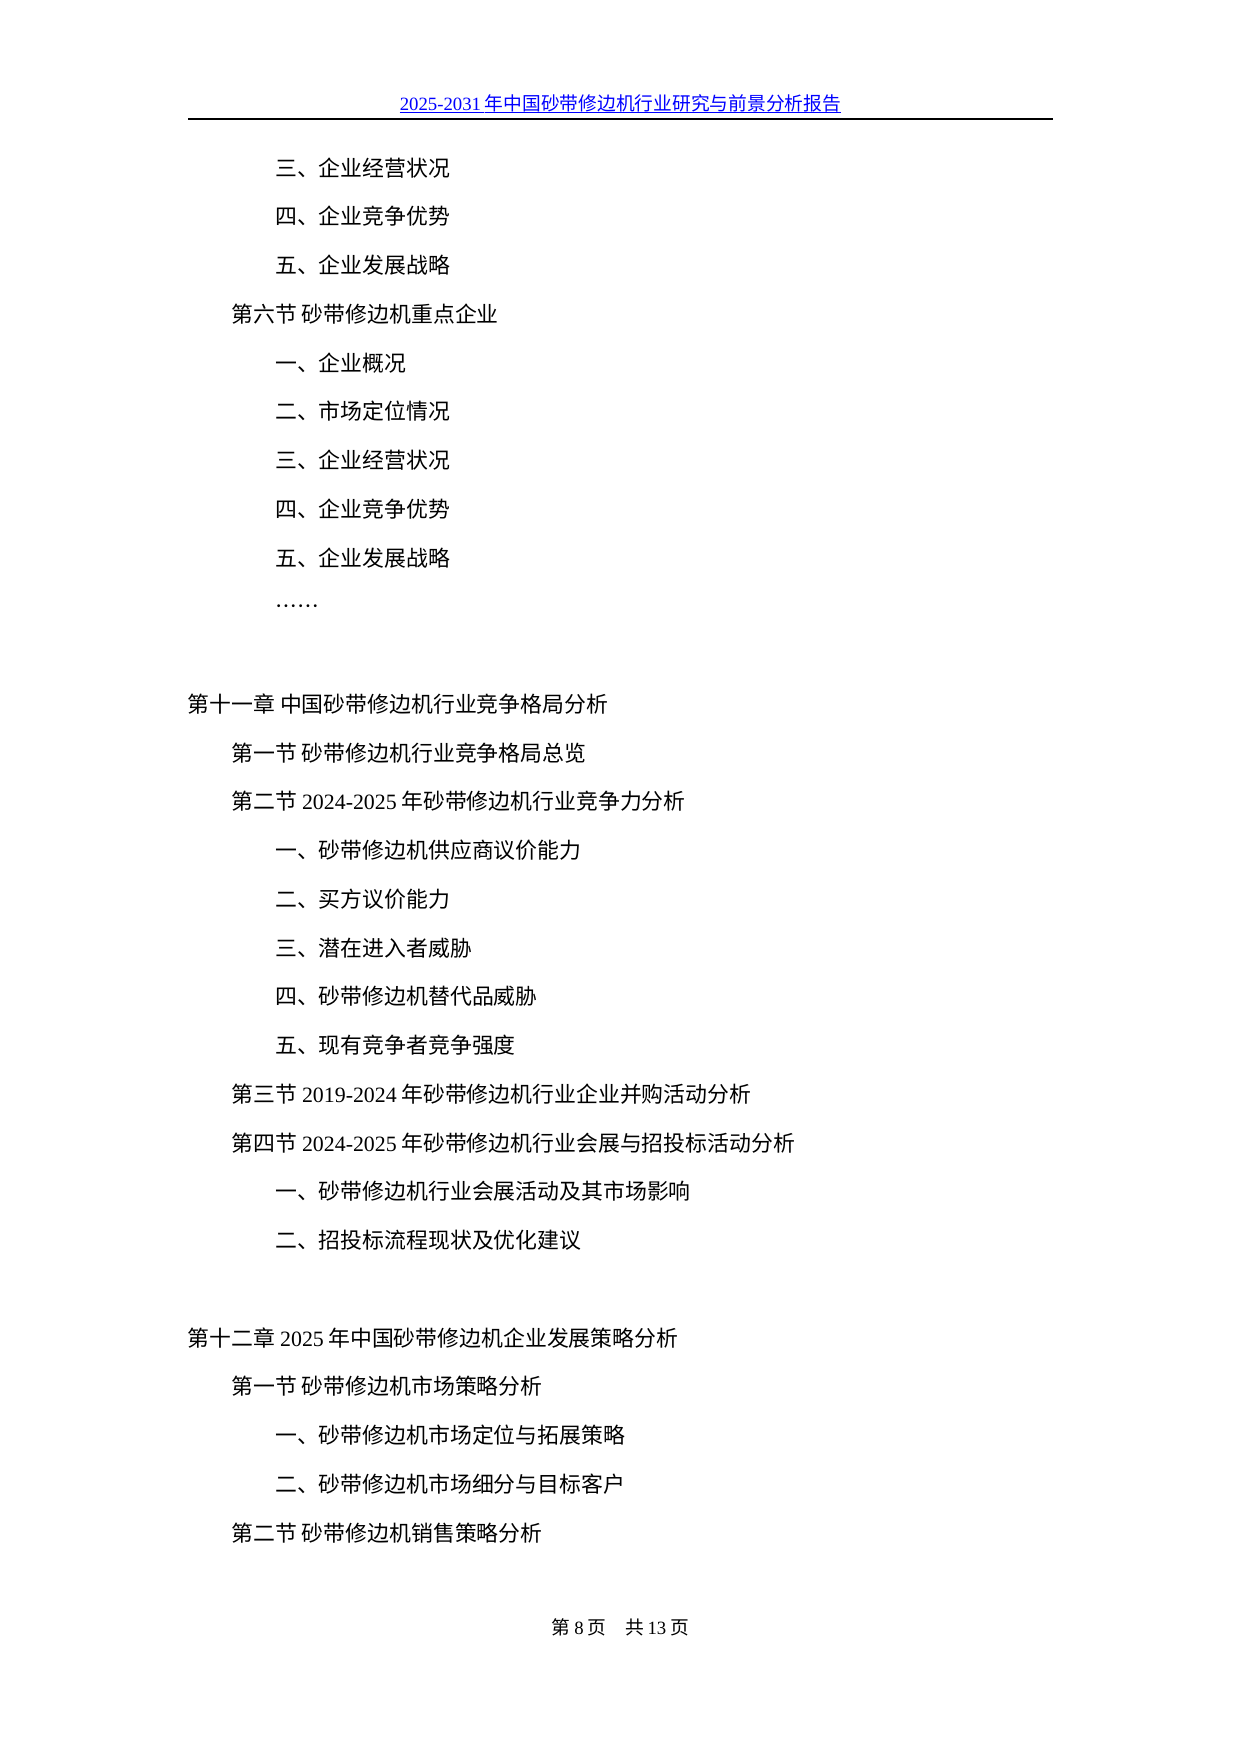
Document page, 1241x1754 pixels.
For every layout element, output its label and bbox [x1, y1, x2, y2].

text [187, 150, 1053, 1548]
